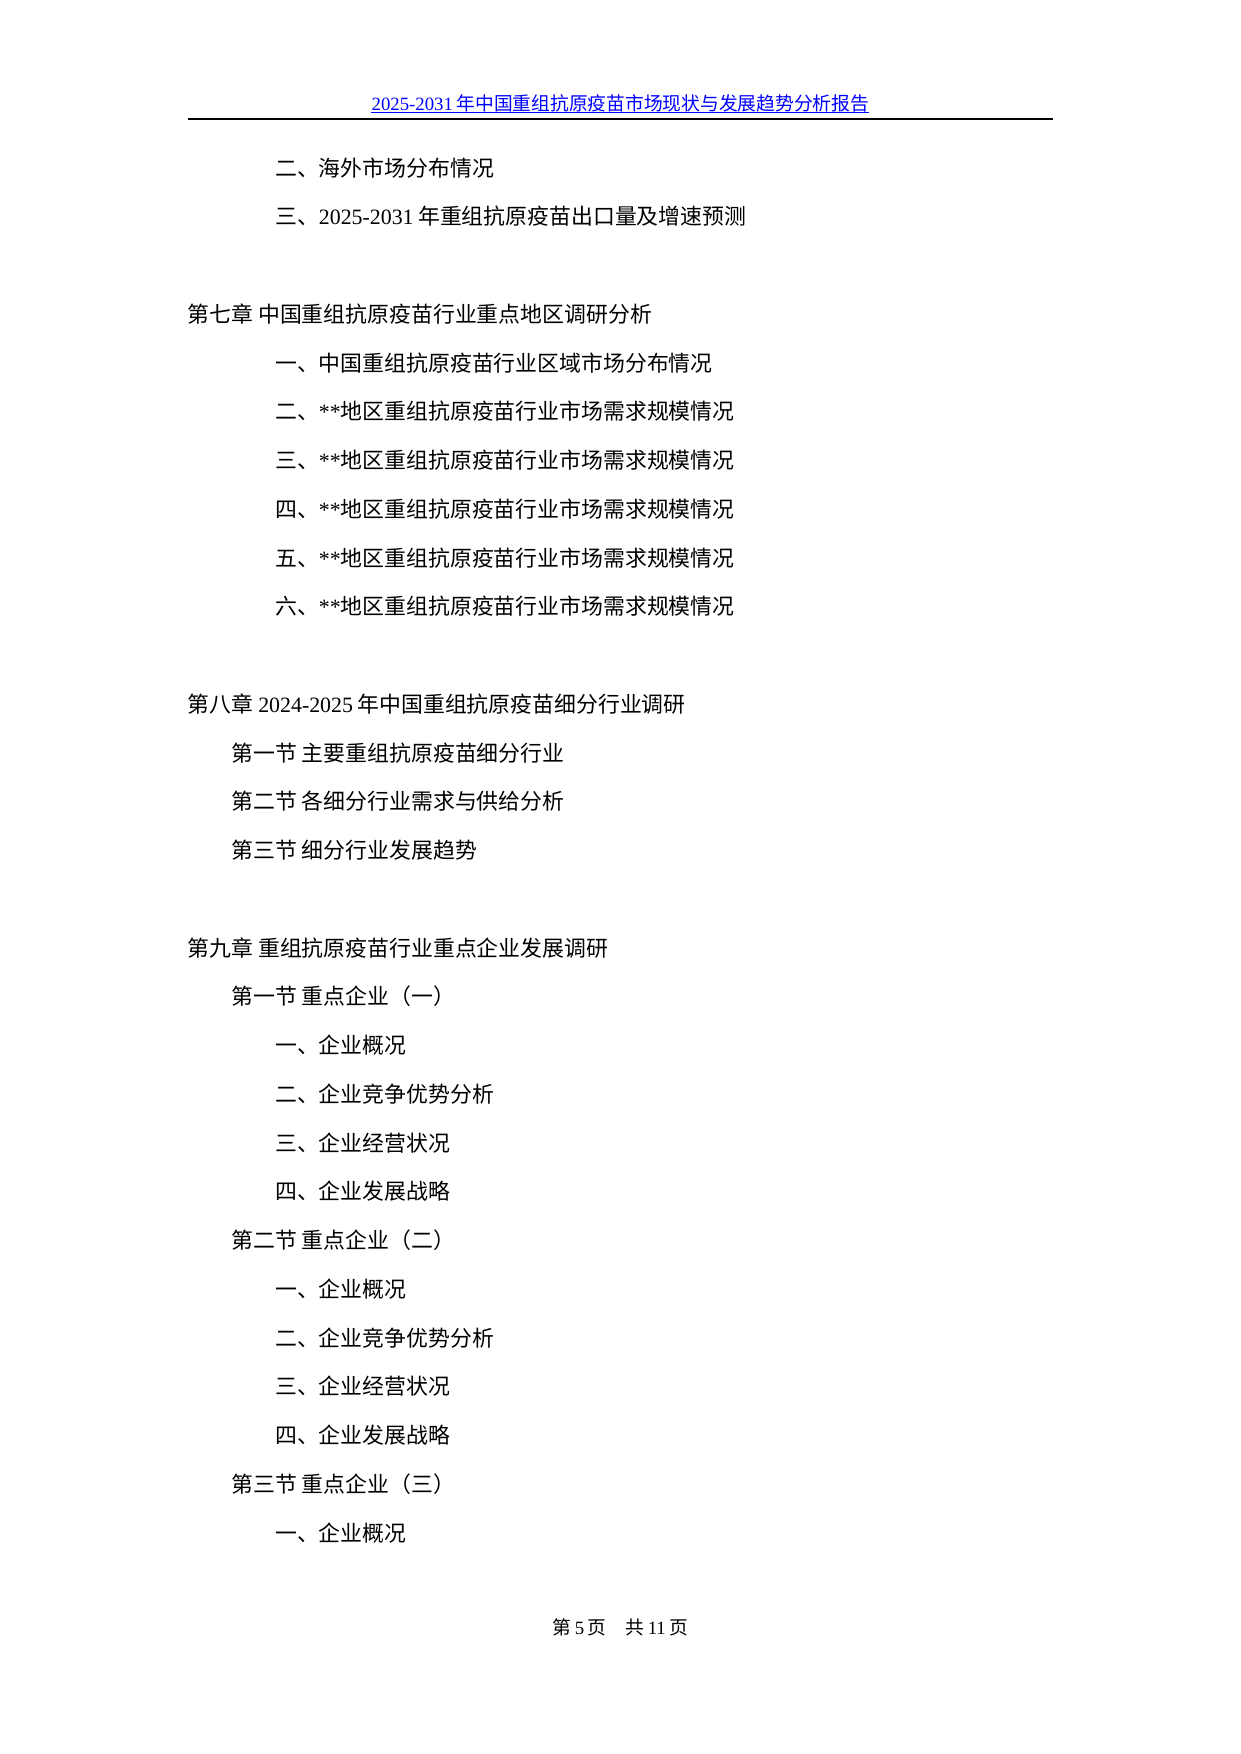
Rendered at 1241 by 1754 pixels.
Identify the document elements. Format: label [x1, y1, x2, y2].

text [187, 150, 1053, 1548]
